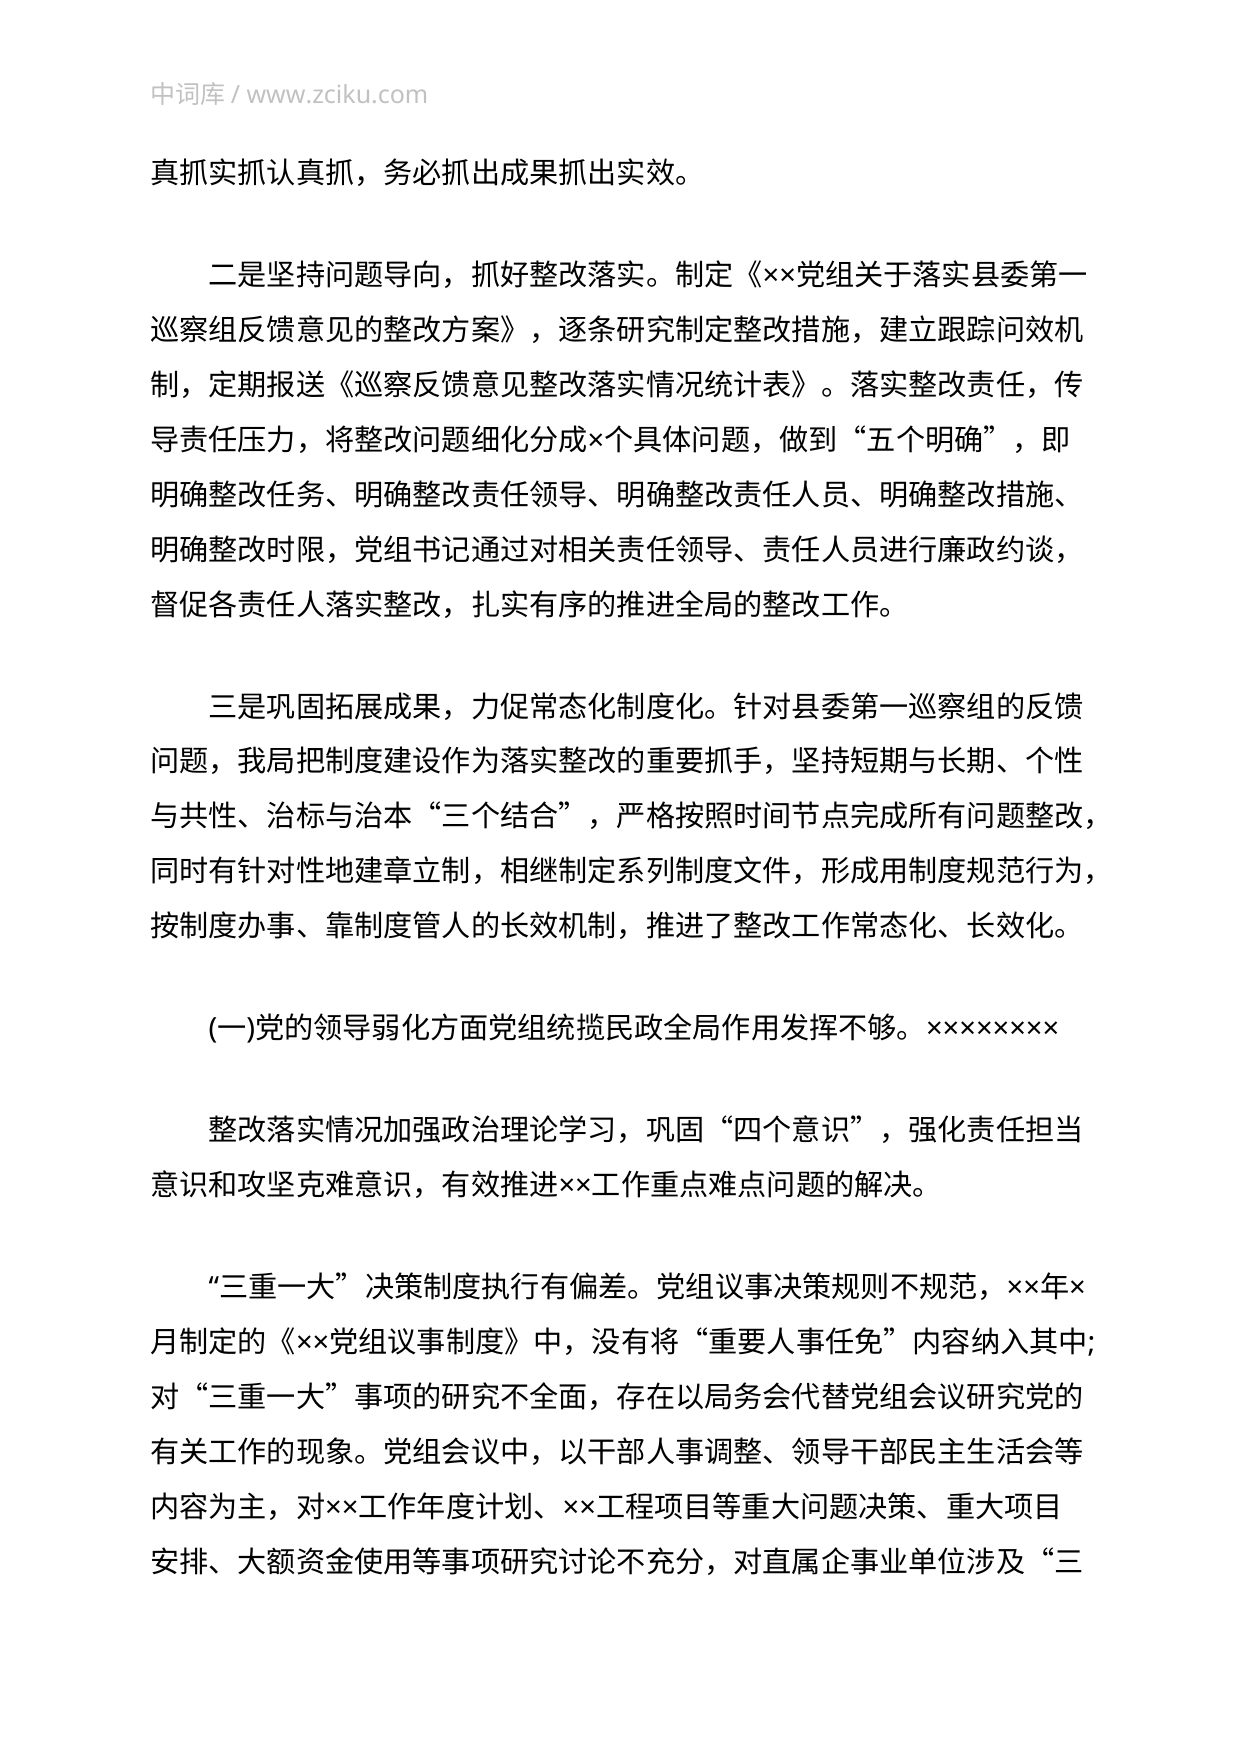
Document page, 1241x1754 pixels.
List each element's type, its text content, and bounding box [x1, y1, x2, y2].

text 三是巩固拓展成果，力促常态化制度化。针对县委第一巡察组的反馈问题，我局把制度建设作为落实整改的重要抓手，坚持短期与长期、个性与共性、治标与治本“三个结合”，严格按照时间节点完成所有问题整改，同时有针对性地建章立制，相继制定系列制度文件，形成用制度规范行为，按制度办事、靠制度管人的长效机制，推进了整改工作常态化、长效化。 [150, 683, 1090, 945]
text (一)党的领导弱化方面党组统揽民政全局作用发挥不够。×××××××× [150, 1004, 1090, 1047]
text 二是坚持问题导向，抓好整改落实。制定《××党组关于落实县委第一巡察组反馈意见的整改方案》，逐条研究制定整改措施，建立跟踪问效机制，定期报送《巡察反馈意见整改落实情况统计表》。落实整改责任，传导责任压力，将整改问题细化分成×个具体问题，做到“五个明确”，即明确整改任务、明确整改责任领导、明确整改责任人员、明确整改措施、明确整改时限，党组书记通过对相关责任领导、责任人员进行廉政约谈，督促各责任人落实整改，扎实有序的推进全局的整改工作。 [150, 252, 1090, 624]
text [150, 1263, 1090, 1580]
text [150, 150, 1090, 192]
text 整改落实情况加强政治理论学习，巩固“四个意识”，强化责任担当意识和攻坚克难意识，有效推进××工作重点难点问题的解决。 [150, 1106, 1090, 1204]
